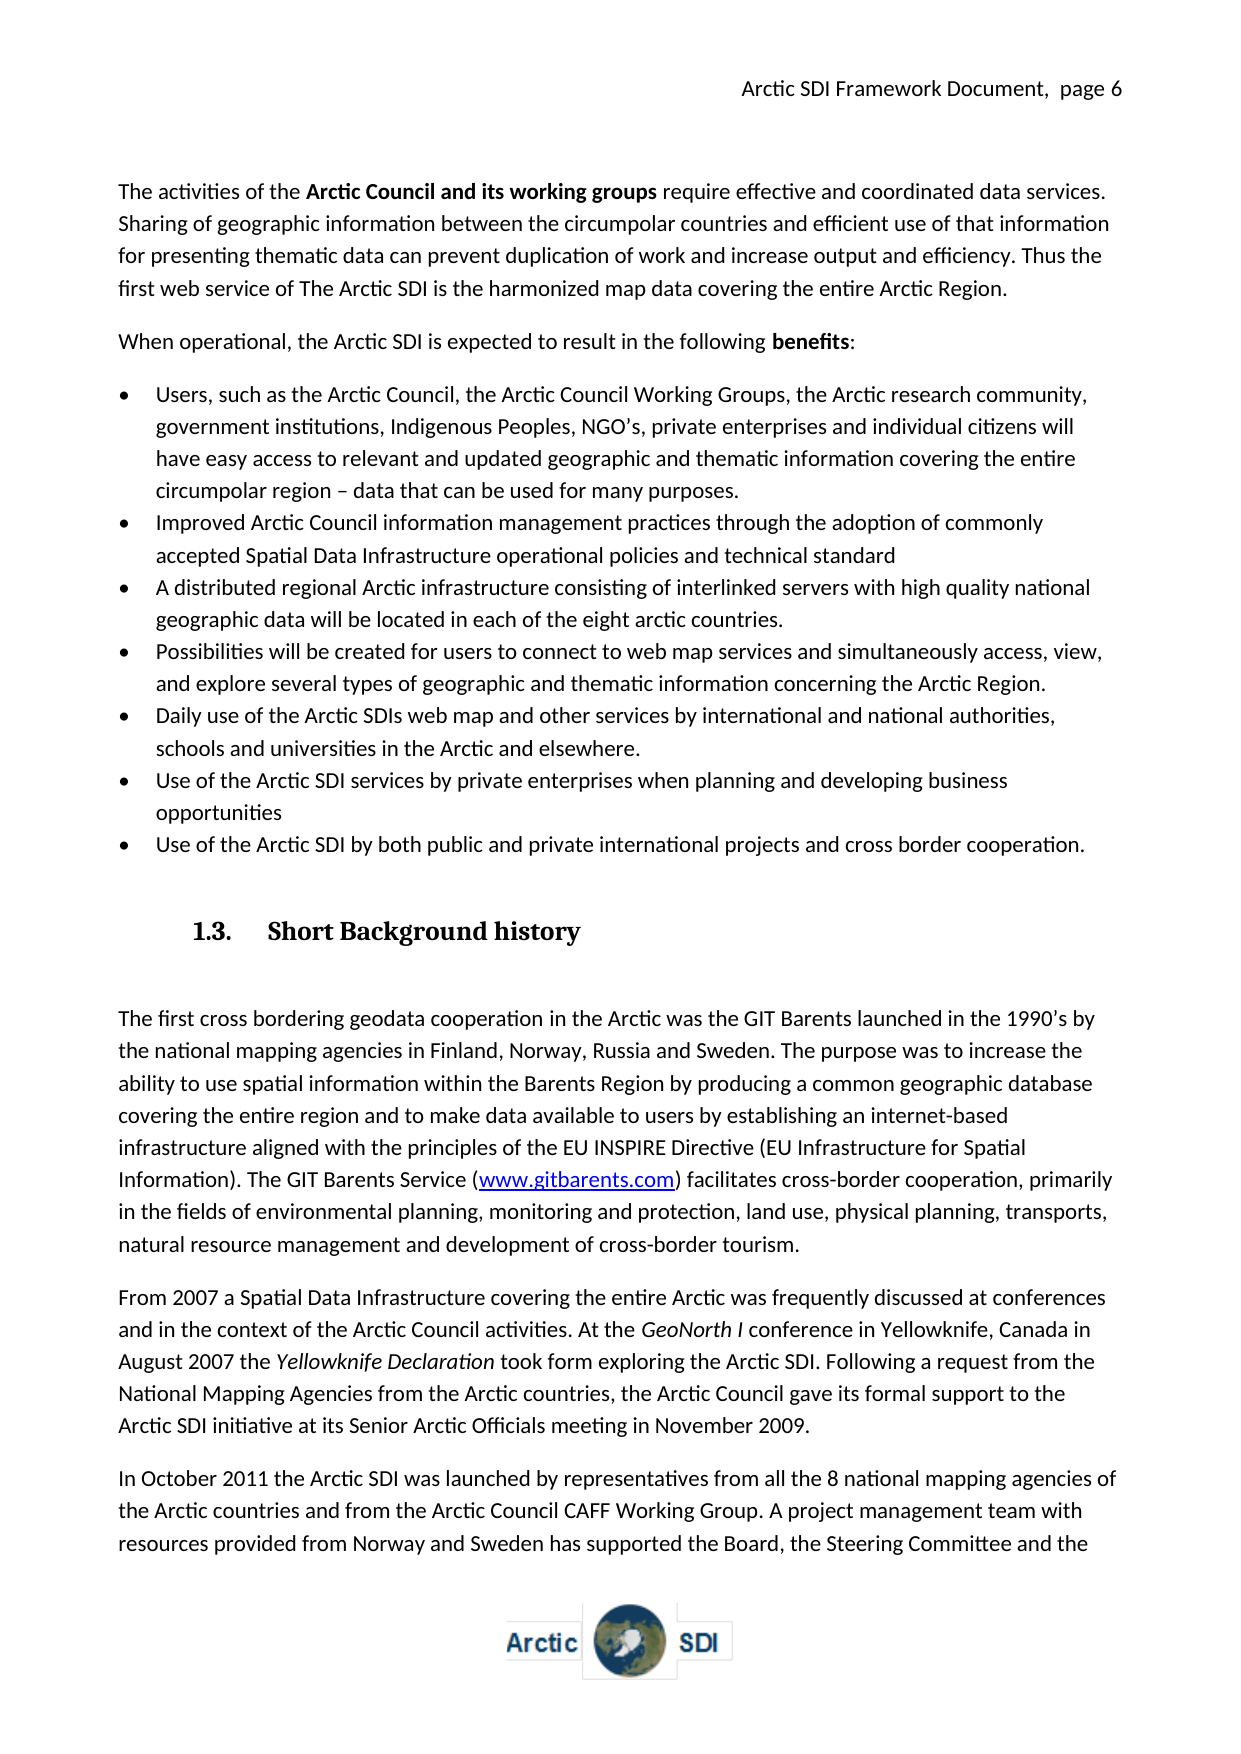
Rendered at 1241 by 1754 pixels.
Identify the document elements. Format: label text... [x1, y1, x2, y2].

list Possibilities will be created for users to connect to web map services and simultaneously access, view, and explore several types of geographic and thematic information concerning the Arctic Region. [118, 637, 1122, 697]
list Daily use of the Arctic SDIs web map and other services by international and national authorities, schools and universities in the Arctic and elsewhere. [118, 702, 1122, 762]
text From 2007 a Spatial Data Infrastructure covering the entire Arctic was frequently discussed at conferences and in the context of the Arctic Council activities. At the GeoNorth I conference in Yellowknife, Canada in August 2007 the Yellowknife Declaration took form exploring the Arctic SDI. Following a request from the National Mapping Agencies from the Arctic countries, the Arctic Council gave its formal support to the Arctic SDI initiative at its Senior Arctic Officials meeting in November 2009. [118, 1283, 1122, 1439]
subtitle Short Background history [193, 916, 1122, 947]
list A distributed regional Arctic infrastructure consisting of interlinked servers with high quality national geographic data will be located in each of the eight arctic countries. [118, 573, 1122, 633]
list Use of the Arctic SDI services by private enterprises when planning and developing business opportunities [118, 766, 1122, 826]
text The first cross bordering geodata cooperation in the Arctic was the GIT Barents launched in the 1990’s by the national mapping agencies in Finland, Norway, Russia and Sweden. The purpose was to increase the ability to use spatial information within the Barents Region by producing a common geographic database covering the entire region and to make data available to users by establishing an internet-based infrastructure aligned with the principles of the EU INSPIRE Directive (EU Infrastructure for Spatial Information). The GIT Barents Service (www.gitbarents.com) facilitates cross-border cooperation, primarily in the fields of environmental planning, monitoring and protection, land use, physical planning, transports, natural resource management and development of cross-border tourism. [118, 1004, 1122, 1258]
text When operational, the Arctic SDI is expected to result in the following benefits: [118, 327, 1122, 355]
text The activities of the Arctic Council and its working groups require effective and coordinated data services. Sharing of geographic information between the circumpolar countries and efficient use of that information for presenting thematic data can prevent duplication of work and increase output and efficiency. Thus the first web service of The Arctic SDI is the harmonized map data covering the entire Arctic Region. [118, 177, 1122, 302]
list Improved Arctic Council information management practices through the adoption of commonly accepted Spatial Data Infrastructure operational policies and technical standard [118, 508, 1122, 569]
picture [506, 1603, 734, 1681]
list Use of the Arctic SDI by both public and private international projects and cross border cooperation. [118, 830, 1122, 858]
list Users, such as the Arctic Council, the Arctic Council Working Groups, the Arctic research community, government institutions, Indigenous Peoples, NGO’s, private enterprises and individual citizens will have easy access to relevant and updated geographic and thematic information covering the entire circumpolar region – data that can be used for many purposes. [118, 380, 1122, 504]
